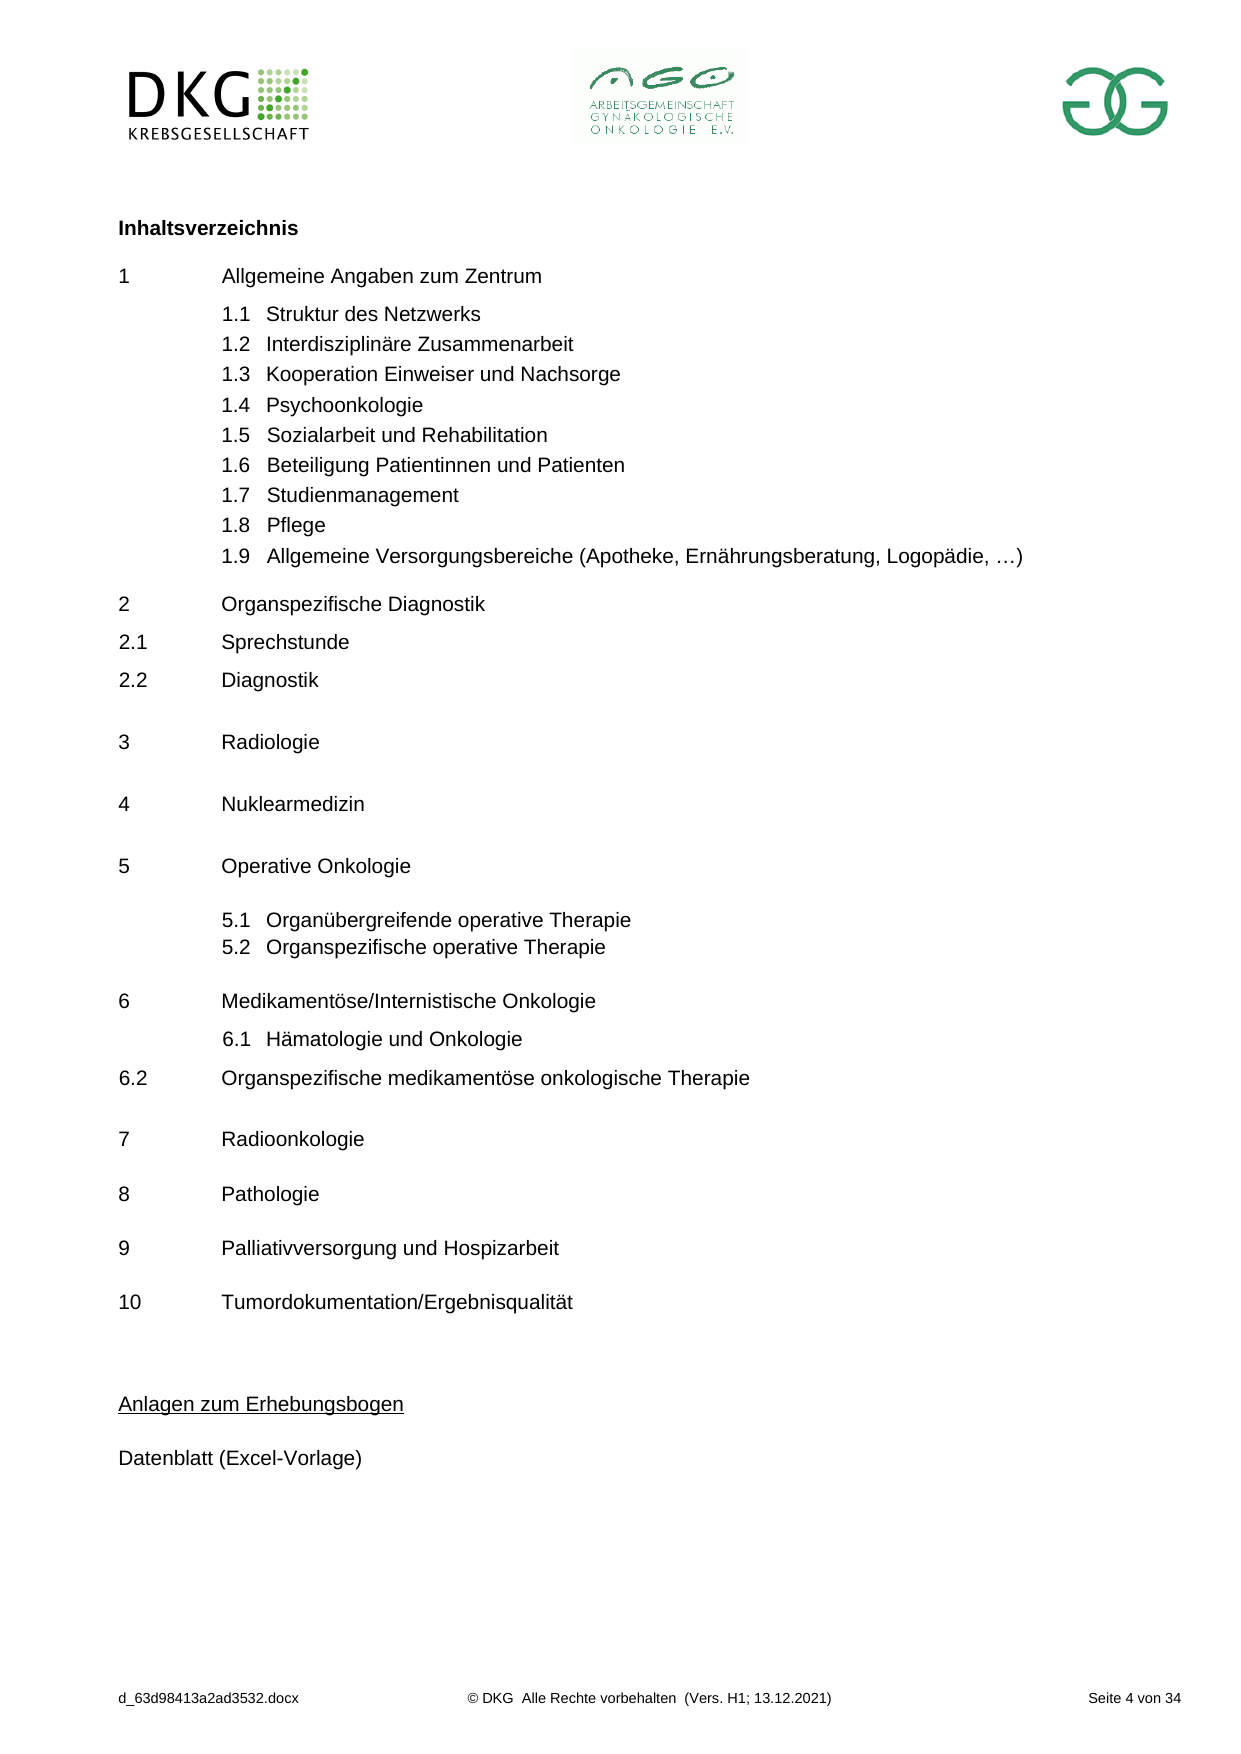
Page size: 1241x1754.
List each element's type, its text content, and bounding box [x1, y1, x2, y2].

picture [118, 65, 318, 149]
text Anlagen zum Erhebungsbogen [118, 1392, 1167, 1416]
list Operative Onkologie [118, 853, 1167, 877]
text 5.1 Organübergreifende operative Therapie [222, 908, 1167, 932]
list Studienmanagement [221, 483, 1167, 507]
list Allgemeine Versorgungsbereiche (Apotheke, Ernährungsberatung, Logopädie, …) [221, 543, 1167, 567]
list Organspezifische operative Therapie [222, 935, 1167, 959]
text 1.1 Struktur des Netzwerks [118, 302, 1167, 326]
text Inhaltsverzeichnis [118, 216, 1167, 240]
list Beteiligung Patientinnen und Patienten [221, 453, 1167, 477]
list Pflege [221, 513, 1167, 537]
list Radiologie [118, 729, 1167, 753]
list Sozialarbeit und Rehabilitation [221, 423, 1167, 447]
list Palliativversorgung und Hospizarbeit [118, 1236, 1167, 1259]
list Organspezifische medikamentöse onkologische Therapie [118, 1065, 1167, 1089]
picture [1061, 66, 1168, 136]
list Medikamentöse/Internistische Onkologie [118, 989, 1167, 1013]
list Sprechstunde [118, 629, 1167, 653]
list Pathologie [118, 1181, 1167, 1205]
list Hämatologie und Onkologie [221, 1027, 1167, 1051]
list Organspezifische Diagnostik [118, 591, 1167, 615]
list Kooperation Einweiser und Nachsorge [221, 362, 1167, 386]
list Tumordokumentation/Ergebnisqualität [118, 1290, 1167, 1314]
text 1.2 Interdisziplinäre Zusammenarbeit [221, 332, 1167, 356]
list Radioonkologie [118, 1127, 1167, 1151]
picture [572, 48, 749, 144]
text Datenblatt (Excel-Vorlage) [118, 1446, 1167, 1470]
list Diagnostik [118, 667, 1167, 691]
text 1.4 Psychoonkologie [221, 392, 1167, 416]
text 1 Allgemeine Angaben zum Zentrum [118, 264, 1167, 288]
list Nuklearmedizin [118, 791, 1167, 815]
